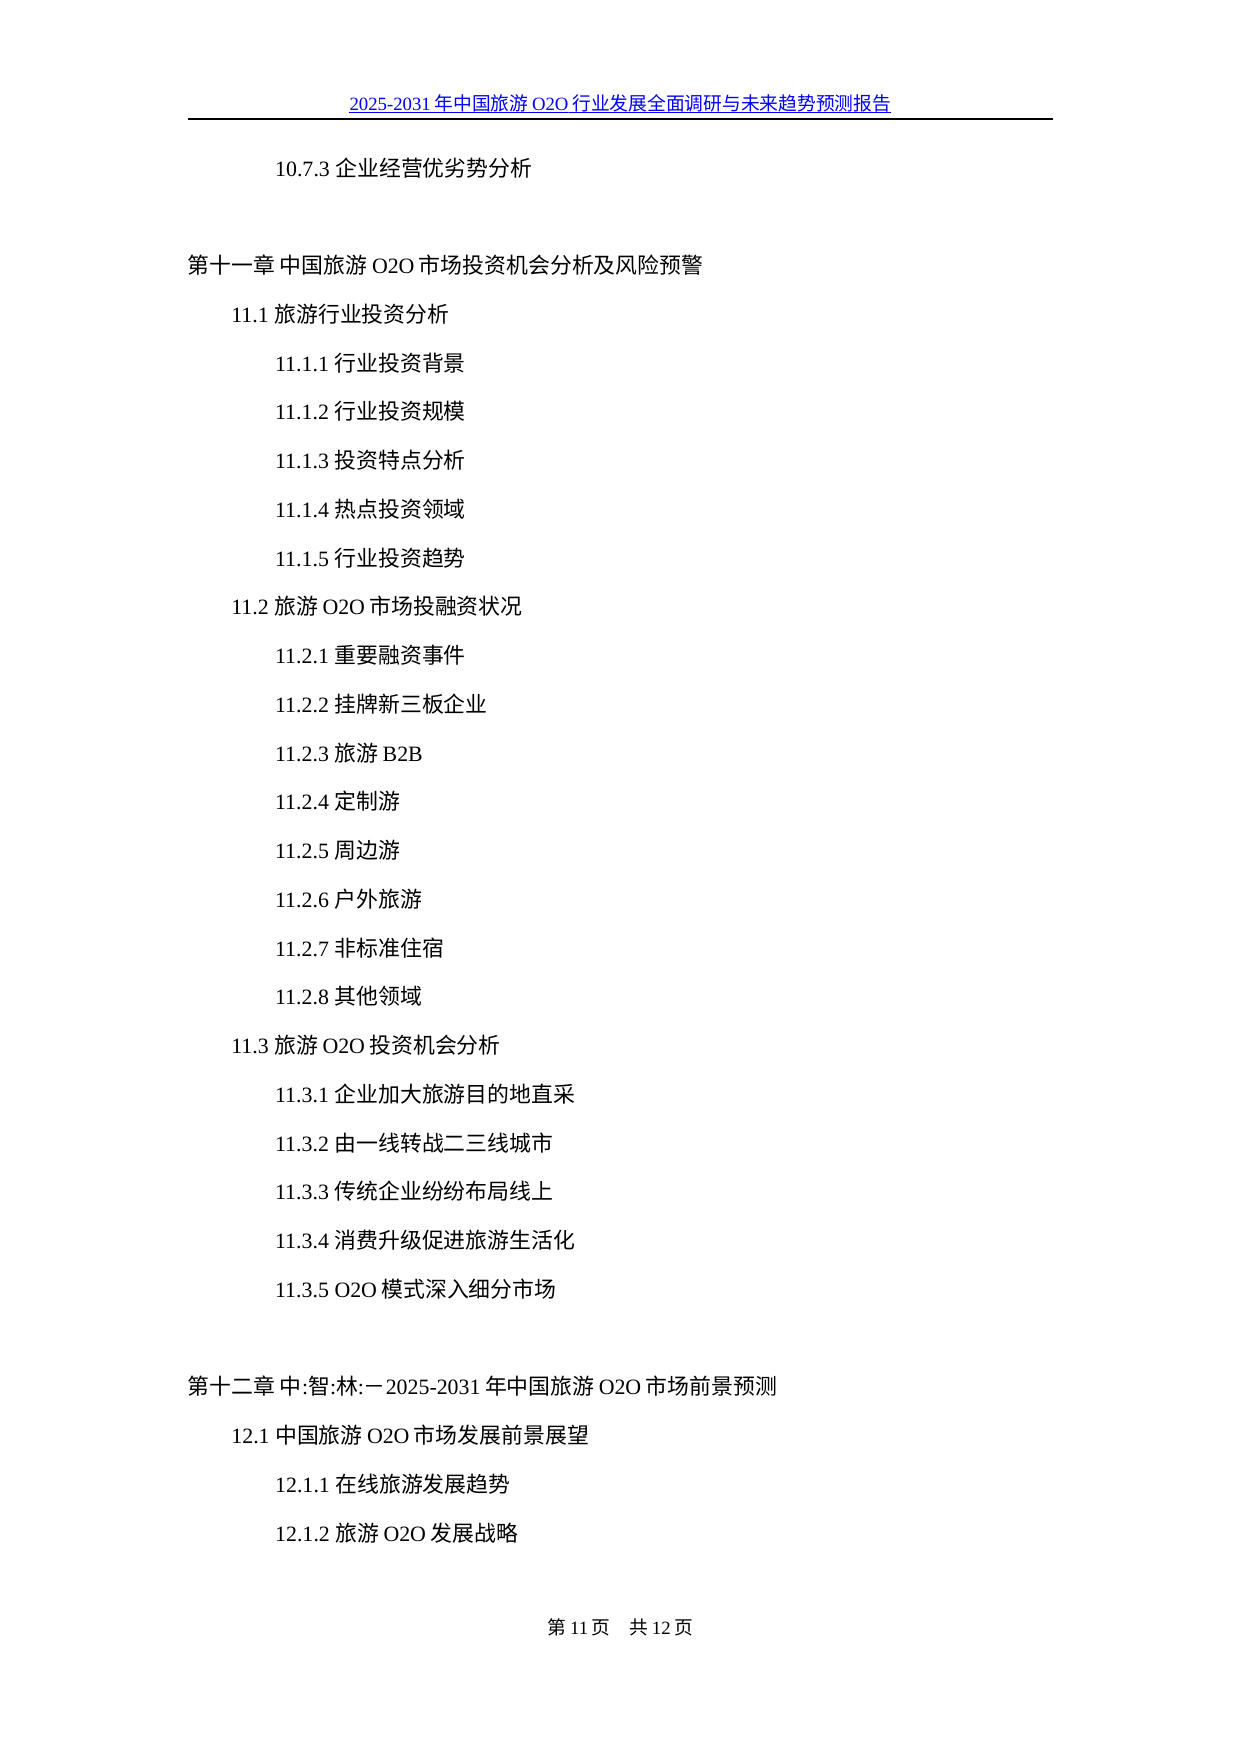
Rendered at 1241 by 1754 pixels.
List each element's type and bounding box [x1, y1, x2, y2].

text [187, 150, 1053, 1548]
